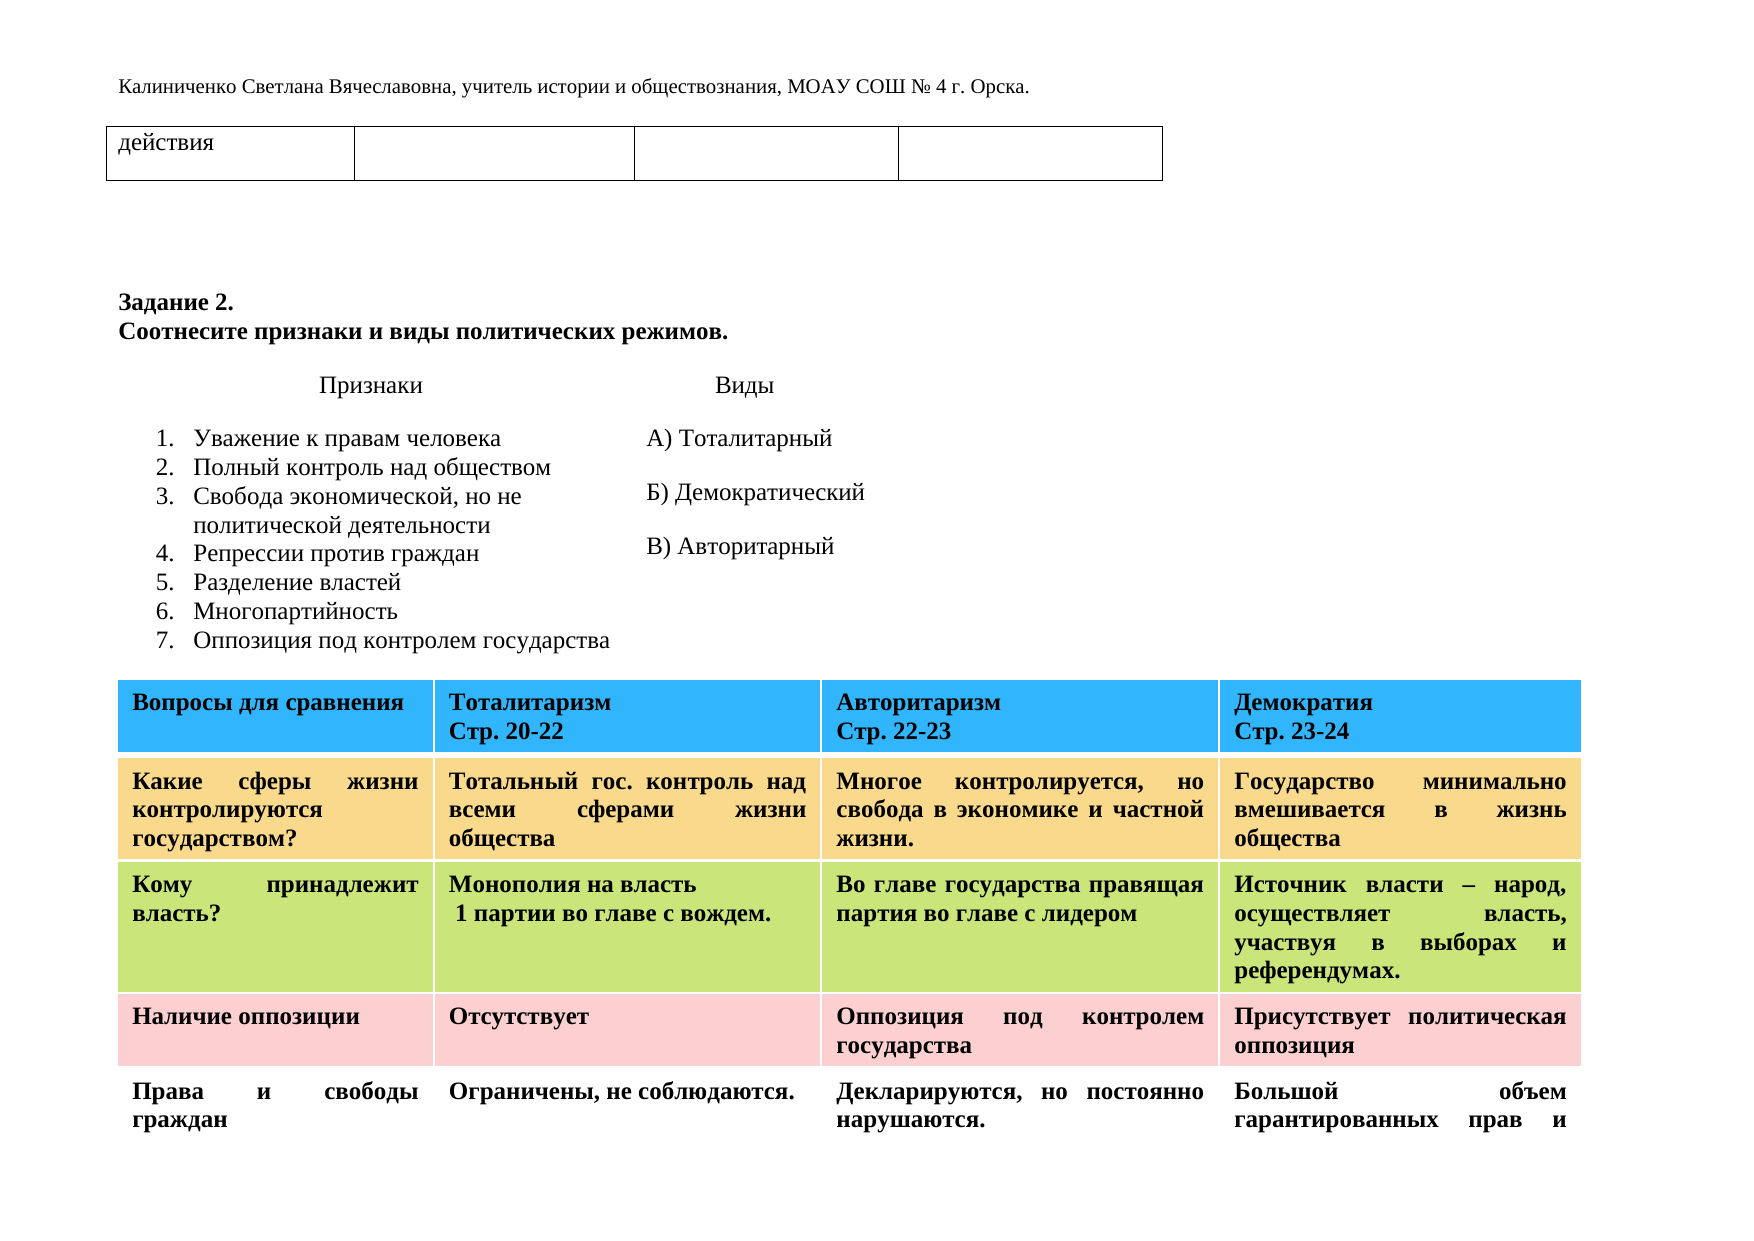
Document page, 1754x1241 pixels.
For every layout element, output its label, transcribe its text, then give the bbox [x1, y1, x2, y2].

table_cell Государство минимально вмешивается в жизнь общества [1220, 758, 1581, 859]
table_cell Тотальный гос. контроль над всеми сферами жизни общества [435, 758, 820, 859]
table_header Виды [635, 370, 1163, 423]
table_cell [822, 1068, 1218, 1141]
table_header Вопросы для сравнения [118, 680, 433, 752]
table_cell Уважение к правам человека Полный контроль над обществом Свобода экономической, но не политической деятельности Репрессии против граждан Разделение властей Многопартийность Оппозиция под контролем государства [107, 424, 635, 653]
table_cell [118, 1068, 433, 1141]
table_header Авторитаризм Стр. 22-23 [822, 680, 1218, 752]
table_cell Наличие оппозиции [118, 994, 433, 1066]
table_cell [1220, 1068, 1581, 1141]
table_cell Многое контролируется, но свобода в экономике и частной жизни. [822, 758, 1218, 859]
table_cell [635, 127, 898, 180]
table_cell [107, 127, 354, 180]
table_cell Какие сферы жизни контролируются государством? [118, 758, 433, 859]
text Соотнесите признаки и виды политических режимов. [118, 316, 1636, 345]
table_cell Монополия на власть 1 партии во главе с вождем. [435, 862, 820, 992]
table_cell Во главе государства правящая партия во главе с лидером [822, 862, 1218, 992]
table_cell [355, 127, 634, 180]
table_cell Источник власти – народ, осуществляет власть, участвуя в выборах и референдумах. [1220, 862, 1581, 992]
table_cell Присутствует политическая оппозиция [1220, 994, 1581, 1066]
text Задание 2. [118, 287, 1636, 316]
table_header Демократия Стр. 23-24 [1220, 680, 1581, 752]
table_header Признаки [107, 370, 635, 423]
table_cell А) Тоталитарный Б) Демократический В) Авторитарный [635, 424, 1163, 653]
table_cell Оппозиция под контролем государства [822, 994, 1218, 1066]
table_cell Кому принадлежит власть? [118, 862, 433, 992]
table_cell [435, 1068, 820, 1141]
table_cell Отсутствует [435, 994, 820, 1066]
table_header Тоталитаризм Стр. 20-22 [435, 680, 820, 752]
table_cell [899, 127, 1162, 180]
